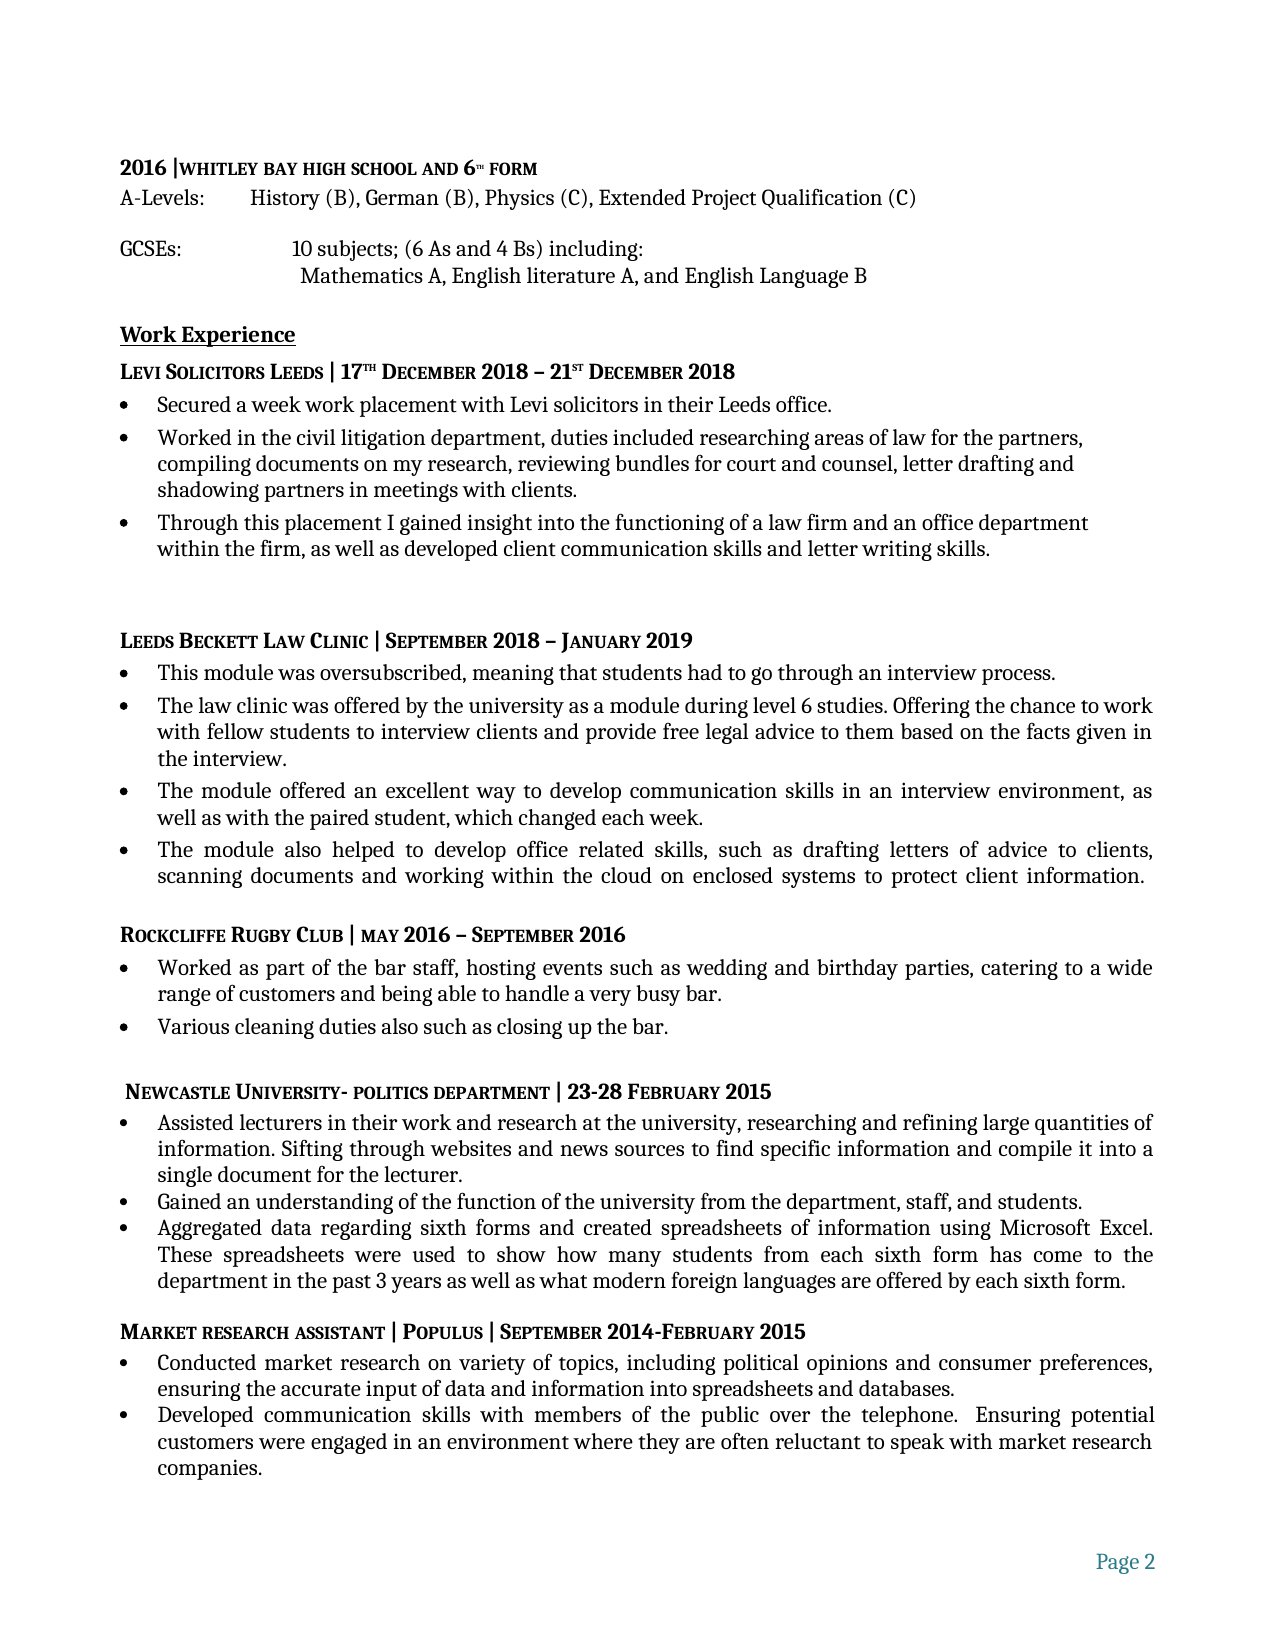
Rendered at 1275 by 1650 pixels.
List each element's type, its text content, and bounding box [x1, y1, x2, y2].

list Developed communication skills with members of the public over the telephone. Ensuring potential customers were engaged in an environment where they are often reluctant to speak with market research companies. [120, 1402, 1155, 1481]
list Various cleaning duties also such as closing up the bar. [120, 1014, 1155, 1040]
list Through this placement I gained insight into the functioning of a law firm and an office department within the firm, as well as developed client communication skills and letter writing skills. [120, 509, 1155, 562]
text Levi Solicitors Leeds | 17th December 2018 – 21st December 2018 [120, 359, 1155, 385]
list Assisted lecturers in their work and research at the university, researching and refining large quantities of information. Sifting through websites and news sources to find specific information and compile it into a single document for the lecturer. [120, 1109, 1155, 1189]
list This module was oversubscribed, meaning that students had to go through an interview process. [120, 660, 1155, 686]
list Gained an understanding of the function of the university from the department, staff, and students. [120, 1189, 1155, 1215]
text Leeds Beckett Law Clinic | September 2018 – January 2019 [120, 627, 1155, 654]
list Conducted market research on variety of topics, including political opinions and consumer preferences, ensuring the accurate input of data and information into spreadsheets and databases. [120, 1349, 1155, 1402]
list Secured a week work placement with Levi solicitors in their Leeds office. [120, 392, 1155, 418]
list The law clinic was offered by the university as a module during level 6 studies. Offering the chance to work with fellow students to interview clients and provide free legal advice to them based on the facts given in the interview. [120, 693, 1155, 772]
text GCSEs: 10 subjects; (6 As and 4 Bs) including: Mathematics A, English literature A, and English Language B [120, 236, 1155, 289]
list Worked as part of the bar staff, hosting events such as wedding and birthday parties, catering to a wide range of customers and being able to handle a very busy bar. [120, 955, 1155, 1008]
text Newcastle University- politics department | 23-28 February 2015 [120, 1079, 1155, 1105]
list Aggregated data regarding sixth forms and created spreadsheets of information using Microsoft Excel. These spreadsheets were used to show how many students from each sixth form has come to the department in the past 3 years as well as what modern foreign languages are offered by each sixth form. [120, 1215, 1155, 1294]
list The module offered an excellent way to develop communication skills in an interview environment, as well as with the paired student, which changed each week. [120, 778, 1155, 831]
list Worked in the civil litigation department, duties included researching areas of law for the partners, compiling documents on my research, reviewing bundles for court and counsel, letter drafting and shadowing partners in meetings with clients. [120, 424, 1155, 503]
list The module also helped to develop office related skills, such as drafting letters of advice to clients, scanning documents and working within the cloud on enclosed systems to protect client information. [120, 837, 1155, 916]
text Rockcliffe Rugby Club | may 2016 – September 2016 [120, 922, 1155, 949]
text 2016 |whitley bay high school and 6th form [120, 154, 1155, 181]
text Work Experience [120, 322, 1155, 349]
text A-Levels: History (B), German (B), Physics (C), Extended Project Qualification (C) [120, 185, 1155, 211]
text Market research assistant | Populus | September 2014-February 2015 [120, 1319, 1155, 1345]
